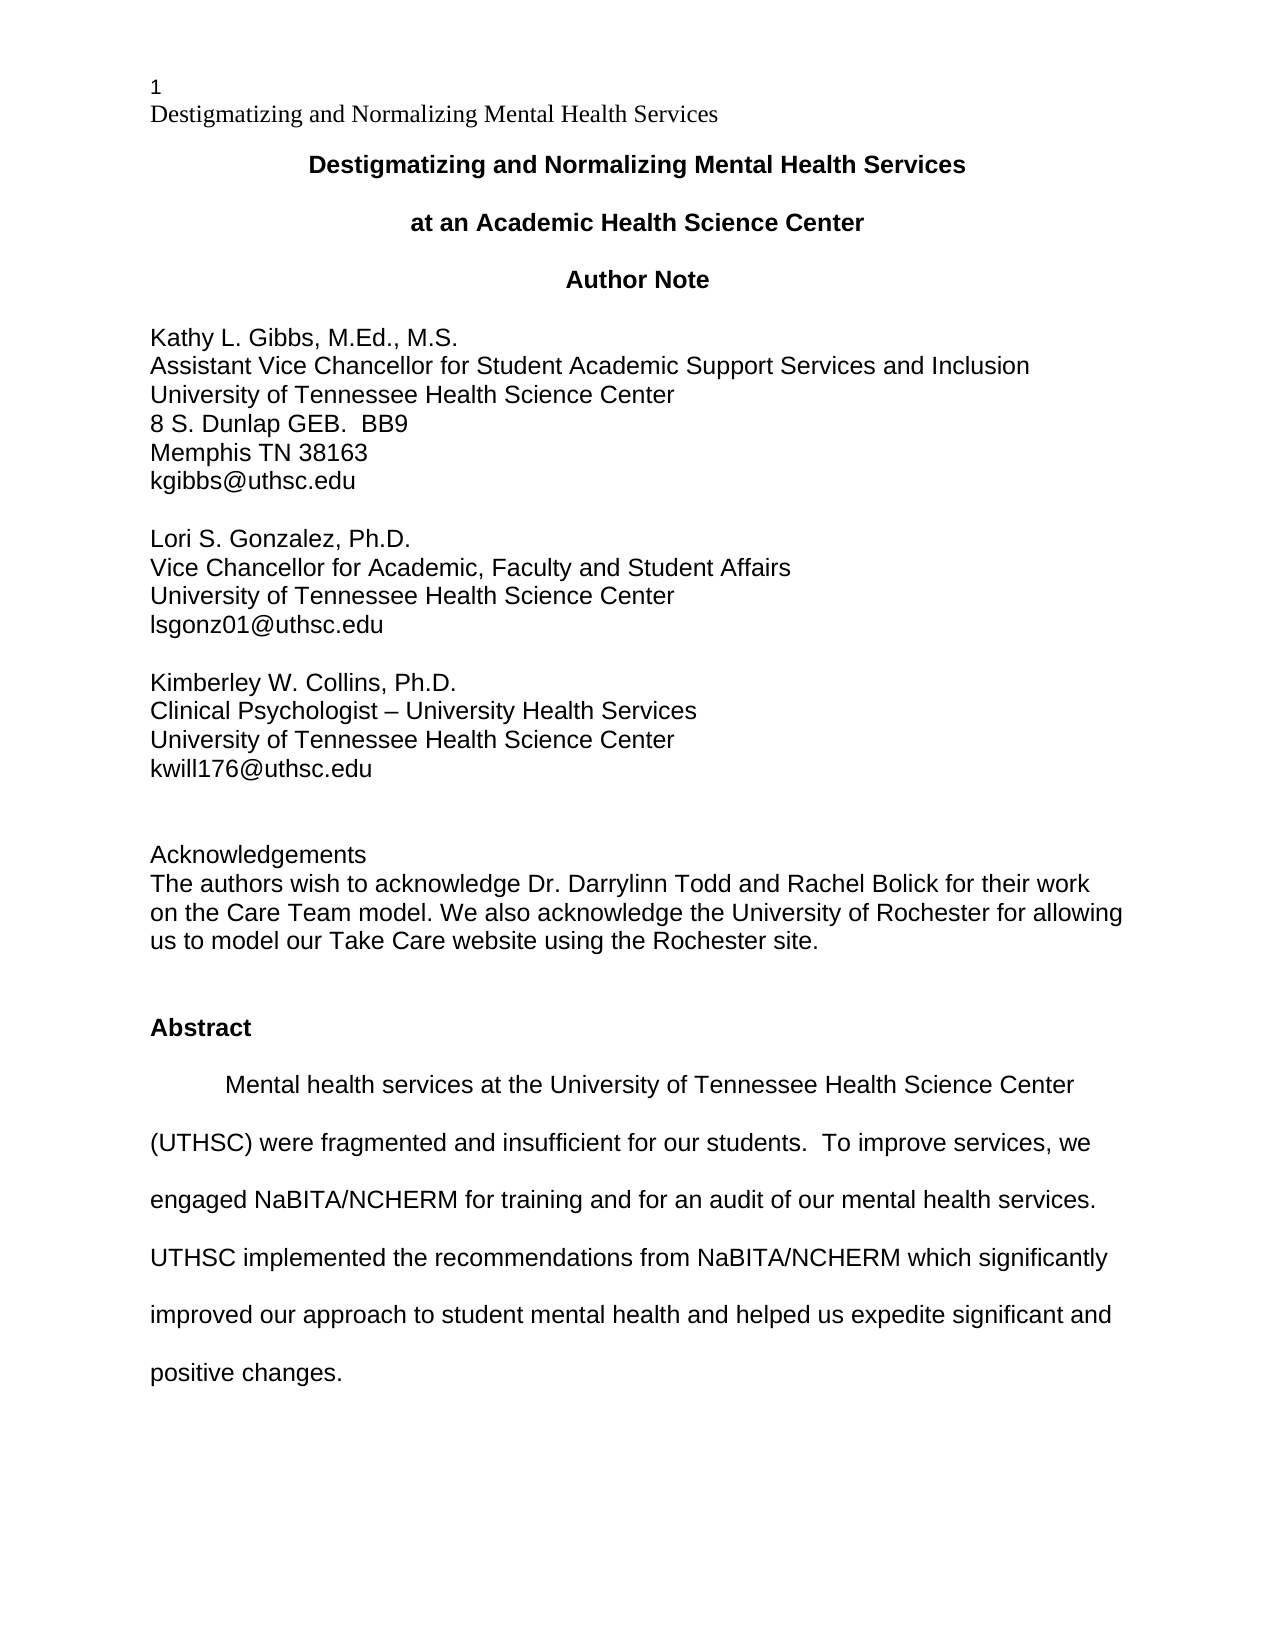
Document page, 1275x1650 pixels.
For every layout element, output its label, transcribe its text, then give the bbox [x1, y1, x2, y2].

text The authors wish to acknowledge Dr. Darrylinn Todd and Rachel Bolick for their work on the Care Team model. We also acknowledge the University of Rochester for allowing us to model our Take Care website using the Rochester site. [150, 869, 1125, 955]
text Kathy L. Gibbs, M.Ed., M.S. [150, 322, 1125, 351]
text University of Tennessee Health Science Center [150, 581, 1125, 610]
text Mental health services at the University of Tennessee Health Science Center (UTHSC) were fragmented and insufficient for our students. To improve services, we engaged NaBITA/NCHERM for training and for an audit of our mental health services. UTHSC implemented the recommendations from NaBITA/NCHERM which significantly improved our approach to student mental health and helped us expedite significant and positive changes. [150, 1070, 1125, 1386]
text Author Note [150, 265, 1125, 294]
text Assistant Vice Chancellor for Student Academic Support Services and Inclusion [150, 351, 1125, 380]
text Memphis TN 38163 [150, 437, 1125, 466]
text lsgonz01@uthsc.edu [150, 610, 1125, 639]
text kwill176@uthsc.edu [150, 754, 1125, 782]
text University of Tennessee Health Science Center [150, 725, 1125, 754]
text Lori S. Gonzalez, Ph.D. [150, 524, 1125, 552]
text at an Academic Health Science Center [150, 207, 1125, 236]
text Clinical Psychologist – University Health Services [150, 696, 1125, 725]
text Abstract [150, 1012, 1125, 1041]
text Acknowledgements [150, 840, 1125, 869]
text Destigmatizing and Normalizing Mental Health Services [150, 150, 1125, 179]
text University of Tennessee Health Science Center [150, 380, 1125, 409]
text kgibbs@uthsc.edu [150, 466, 1125, 495]
text Vice Chancellor for Academic, Faculty and Student Affairs [150, 552, 1125, 581]
text 8 S. Dunlap GEB. BB9 [150, 409, 1125, 437]
text Kimberley W. Collins, Ph.D. [150, 667, 1125, 696]
